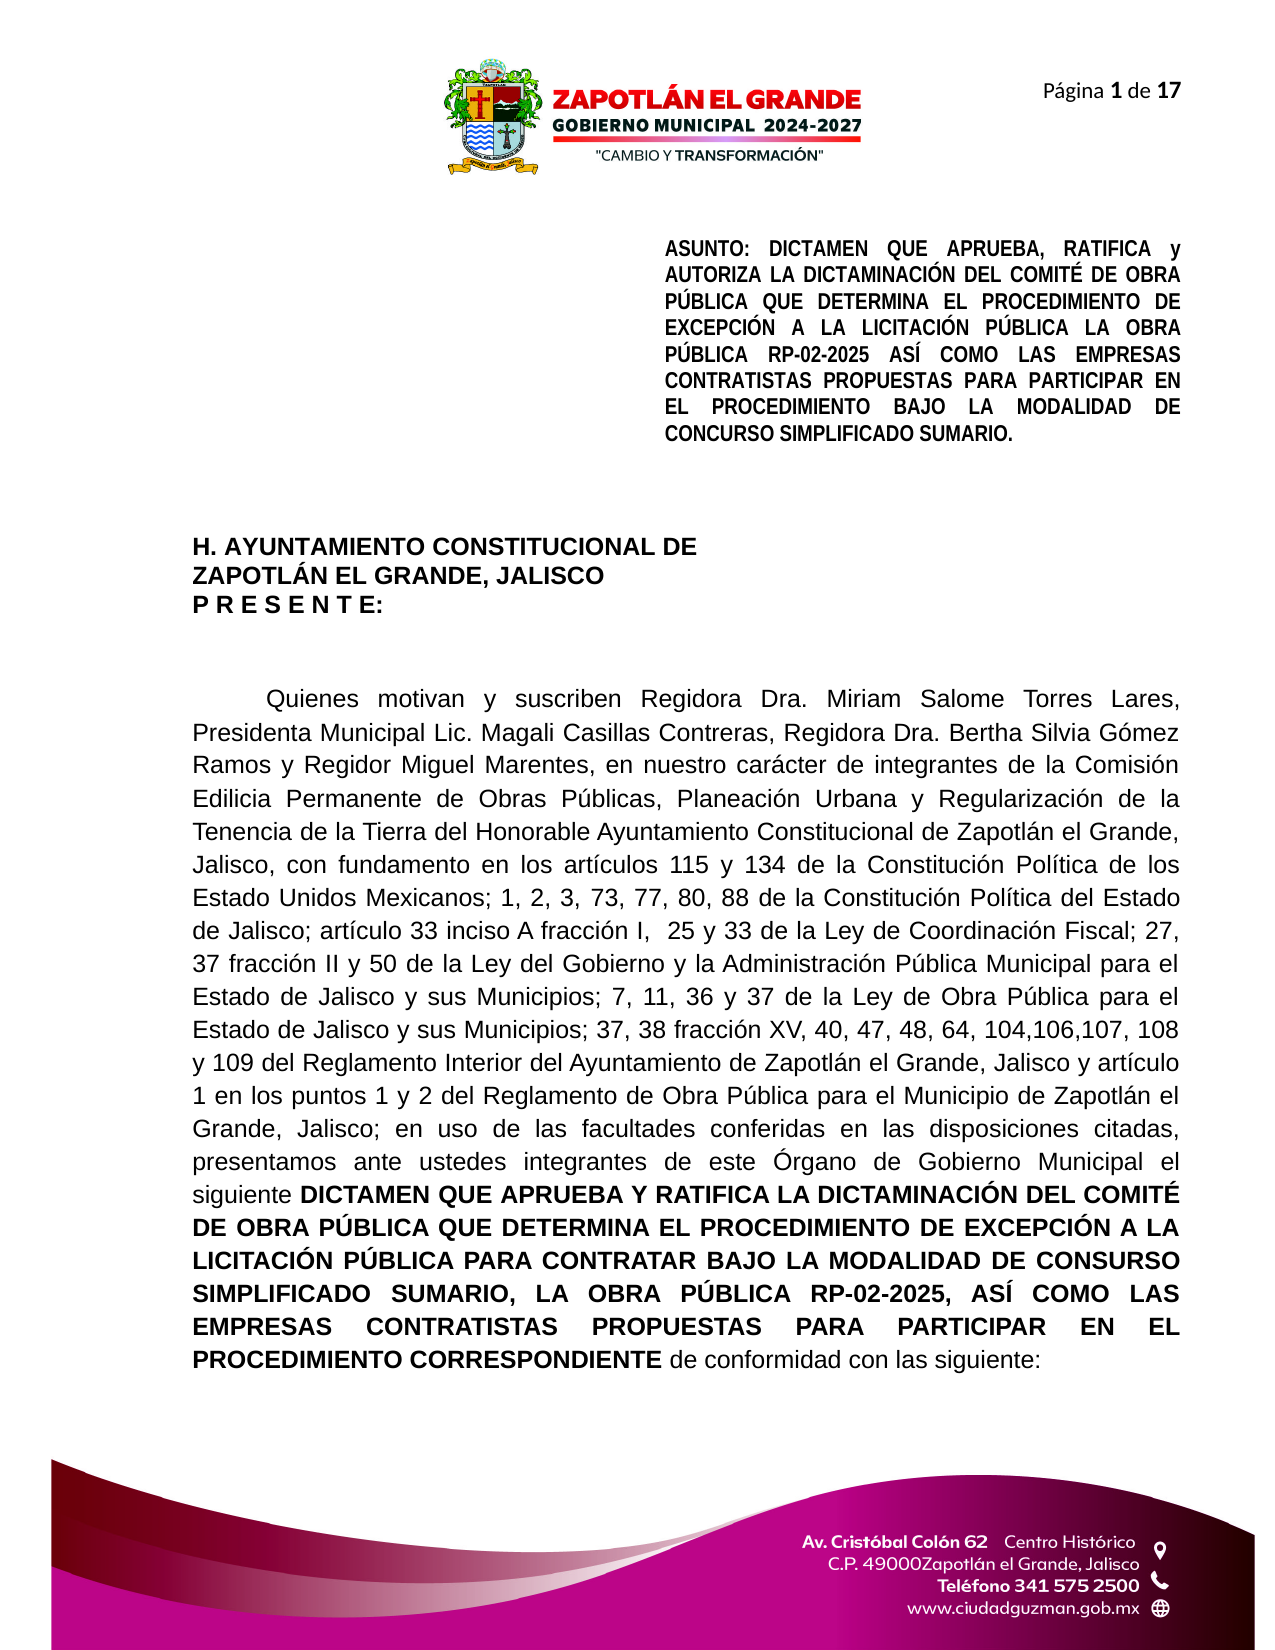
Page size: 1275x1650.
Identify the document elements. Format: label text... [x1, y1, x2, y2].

picture [14, 15, 1275, 1650]
text Quienes motivan y suscriben Regidora Dra. Miriam Salome Torres Lares, Presidenta Municipal Lic. Magali Casillas Contreras, Regidora Dra. Bertha Silvia Gómez Ramos y Regidor Miguel Marentes, en nuestro carácter de integrantes de la Comisión Edilicia Permanente de Obras Públicas, Planeación Urbana y Regularización de la Tenencia de la Tierra del Honorable Ayuntamiento Constitucional de Zapotlán el Grande, Jalisco, con fundamento en los artículos 115 y 134 de la Constitución Política de los Estado Unidos Mexicanos; 1, 2, 3, 73, 77, 80, 88 de la Constitución Política del Estado de Jalisco; artículo 33 inciso A fracción I, 25 y 33 de la Ley de Coordinación Fiscal; 27, 37 fracción II y 50 de la Ley del Gobierno y la Administración Pública Municipal para el Estado de Jalisco y sus Municipios; 7, 11, 36 y 37 de la Ley de Obra Pública para el Estado de Jalisco y sus Municipios; 37, 38 fracción XV, 40, 47, 48, 64, 104,106,107, 108 y 109 del Reglamento Interior del Ayuntamiento de Zapotlán el Grande, Jalisco y artículo 1 en los puntos 1 y 2 del Reglamento de Obra Pública para el Municipio de Zapotlán el Grande, Jalisco; en uso de las facultades conferidas en las disposiciones citadas, presentamos ante ustedes integrantes de este Órgano de Gobierno Municipal el siguiente DICTAMEN QUE APRUEBA Y RATIFICA LA DICTAMINACIÓN DEL COMITÉ DE OBRA PÚBLICA QUE DETERMINA EL PROCEDIMIENTO DE EXCEPCIÓN A LA LICITACIÓN PÚBLICA PARA CONTRATAR BAJO LA MODALIDAD DE CONSURSO SIMPLIFICADO SUMARIO, LA OBRA PÚBLICA RP-02-2025, ASÍ COMO LAS EMPRESAS CONTRATISTAS PROPUESTAS PARA PARTICIPAR EN EL PROCEDIMIENTO CORRESPONDIENTE de conformidad con las siguiente: [192, 684, 1181, 1374]
text ASUNTO: DICTAMEN QUE APRUEBA, RATIFICA y AUTORIZA LA DICTAMINACIÓN DEL COMITÉ DE OBRA PÚBLICA QUE DETERMINA EL PROCEDIMIENTO DE EXCEPCIÓN A LA LICITACIÓN PÚBLICA LA OBRA PÚBLICA RP-02-2025 ASÍ COMO LAS EMPRESAS CONTRATISTAS PROPUESTAS PARA PARTICIPAR EN EL PROCEDIMIENTO BAJO LA MODALIDAD DE CONCURSO SIMPLIFICADO SUMARIO. [664, 235, 1181, 446]
text ZAPOTLÁN EL GRANDE, JALISCO [192, 561, 1181, 590]
text H. AYUNTAMIENTO CONSTITUCIONAL DE [192, 532, 1181, 561]
text P R E S E N T E: [192, 590, 1181, 618]
